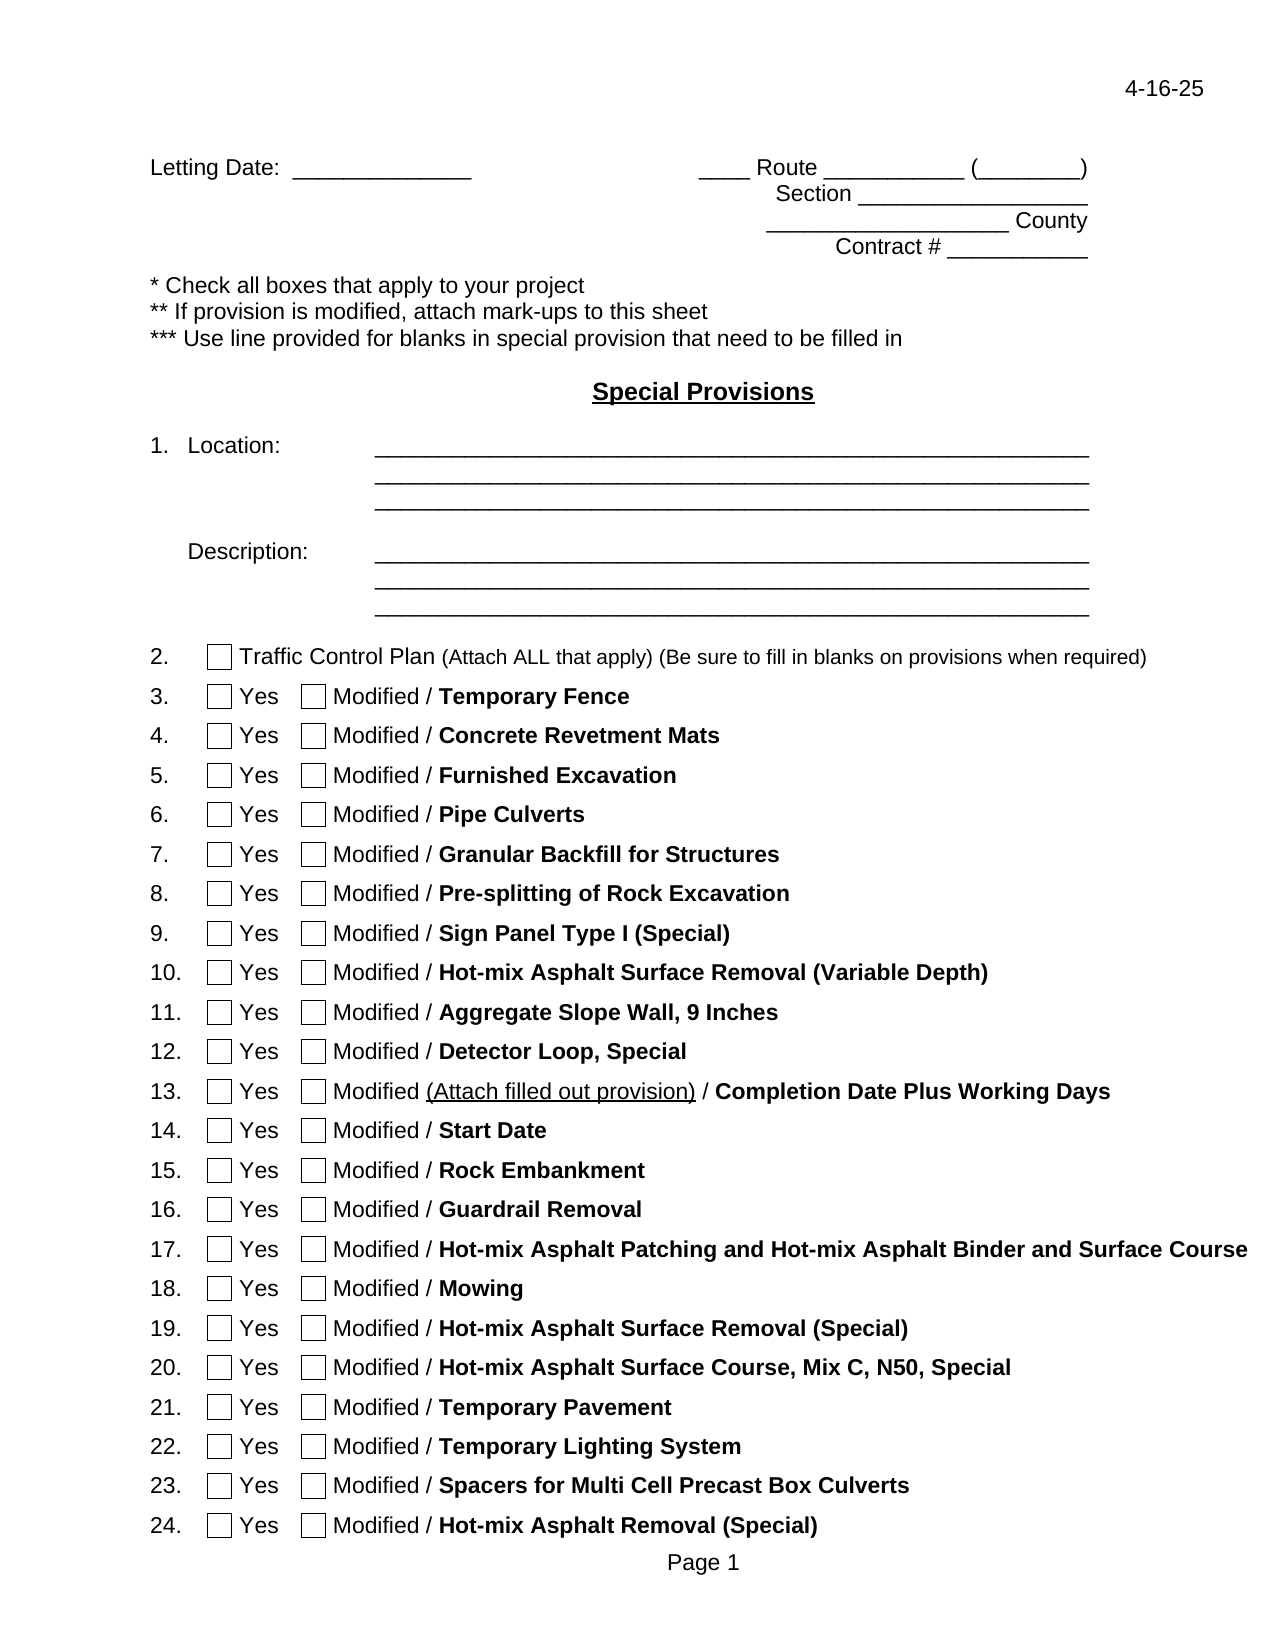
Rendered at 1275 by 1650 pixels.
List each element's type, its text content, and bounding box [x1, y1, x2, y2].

text 19. Yes Modified / Hot-mix Asphalt Surface Removal (Special) [150, 1314, 1256, 1341]
text ________________________________________________________ [150, 591, 1256, 617]
text 8. Yes Modified / Pre-splitting of Rock Excavation [150, 880, 1256, 907]
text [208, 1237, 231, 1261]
text ** If provision is modified, attach mark-ups to this sheet [150, 298, 1256, 325]
text 20. Yes Modified / Hot-mix Asphalt Surface Course, Mix C, N50, Special [150, 1354, 1256, 1380]
text Description: ________________________________________________________ [150, 538, 1256, 564]
text ________________________________________________________ [150, 564, 1256, 591]
text 24. Yes Modified / Hot-mix Asphalt Removal (Special) [150, 1512, 1256, 1538]
text Section __________________ [150, 180, 1256, 207]
text 13. Yes Modified (Attach filled out provision) / Completion Date Plus Working Days [150, 1078, 1256, 1104]
text 21. Yes Modified / Temporary Pavement [150, 1393, 1256, 1420]
text 7. Yes Modified / Granular Backfill for Structures [150, 841, 1256, 867]
text 5. Yes Modified / Furnished Excavation [150, 762, 1256, 788]
text 18. Yes Modified / Mowing [150, 1275, 1256, 1301]
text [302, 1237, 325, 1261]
text 4. Yes Modified / Concrete Revetment Mats [150, 722, 1256, 749]
text ________________________________________________________ [150, 485, 1256, 512]
text ________________________________________________________ [150, 459, 1256, 485]
text 15. Yes Modified / Rock Embankment [150, 1157, 1256, 1183]
text 9. Yes Modified / Sign Panel Type I (Special) [150, 920, 1256, 946]
text 11. Yes Modified / Aggregate Slope Wall, 9 Inches [150, 999, 1256, 1025]
text 16. Yes Modified / Guardrail Removal [150, 1196, 1256, 1222]
text Special Provisions [150, 377, 1256, 406]
text 22. Yes Modified / Temporary Lighting System [150, 1433, 1256, 1459]
text 23. Yes Modified / Spacers for Multi Cell Precast Box Culverts [150, 1472, 1256, 1499]
text Contract # ___________ [150, 233, 1256, 259]
text 12. Yes Modified / Detector Loop, Special [150, 1038, 1256, 1064]
text 10. Yes Modified / Hot-mix Asphalt Surface Removal (Variable Depth) [150, 959, 1256, 986]
text 14. Yes Modified / Start Date [150, 1117, 1256, 1143]
text 2. Traffic Control Plan (Attach ALL that apply) (Be sure to fill in blanks on provisions when required) [150, 643, 1275, 670]
text 3. Yes Modified / Temporary Fence [150, 683, 1256, 709]
text 17. Yes Modified / Hot-mix Asphalt Patching and Hot-mix Asphalt Binder and Surface Course [326, 1236, 1256, 1262]
text *** Use line provided for blanks in special provision that need to be filled in [150, 325, 1256, 351]
text Letting Date: ______________ ____ Route ___________ (________) [150, 154, 1256, 180]
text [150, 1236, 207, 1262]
text 6. Yes Modified / Pipe Culverts [150, 801, 1256, 828]
text * Check all boxes that apply to your project [150, 272, 1256, 298]
text ___________________ County [150, 207, 1256, 233]
text 1. Location: ________________________________________________________ [150, 432, 1256, 459]
